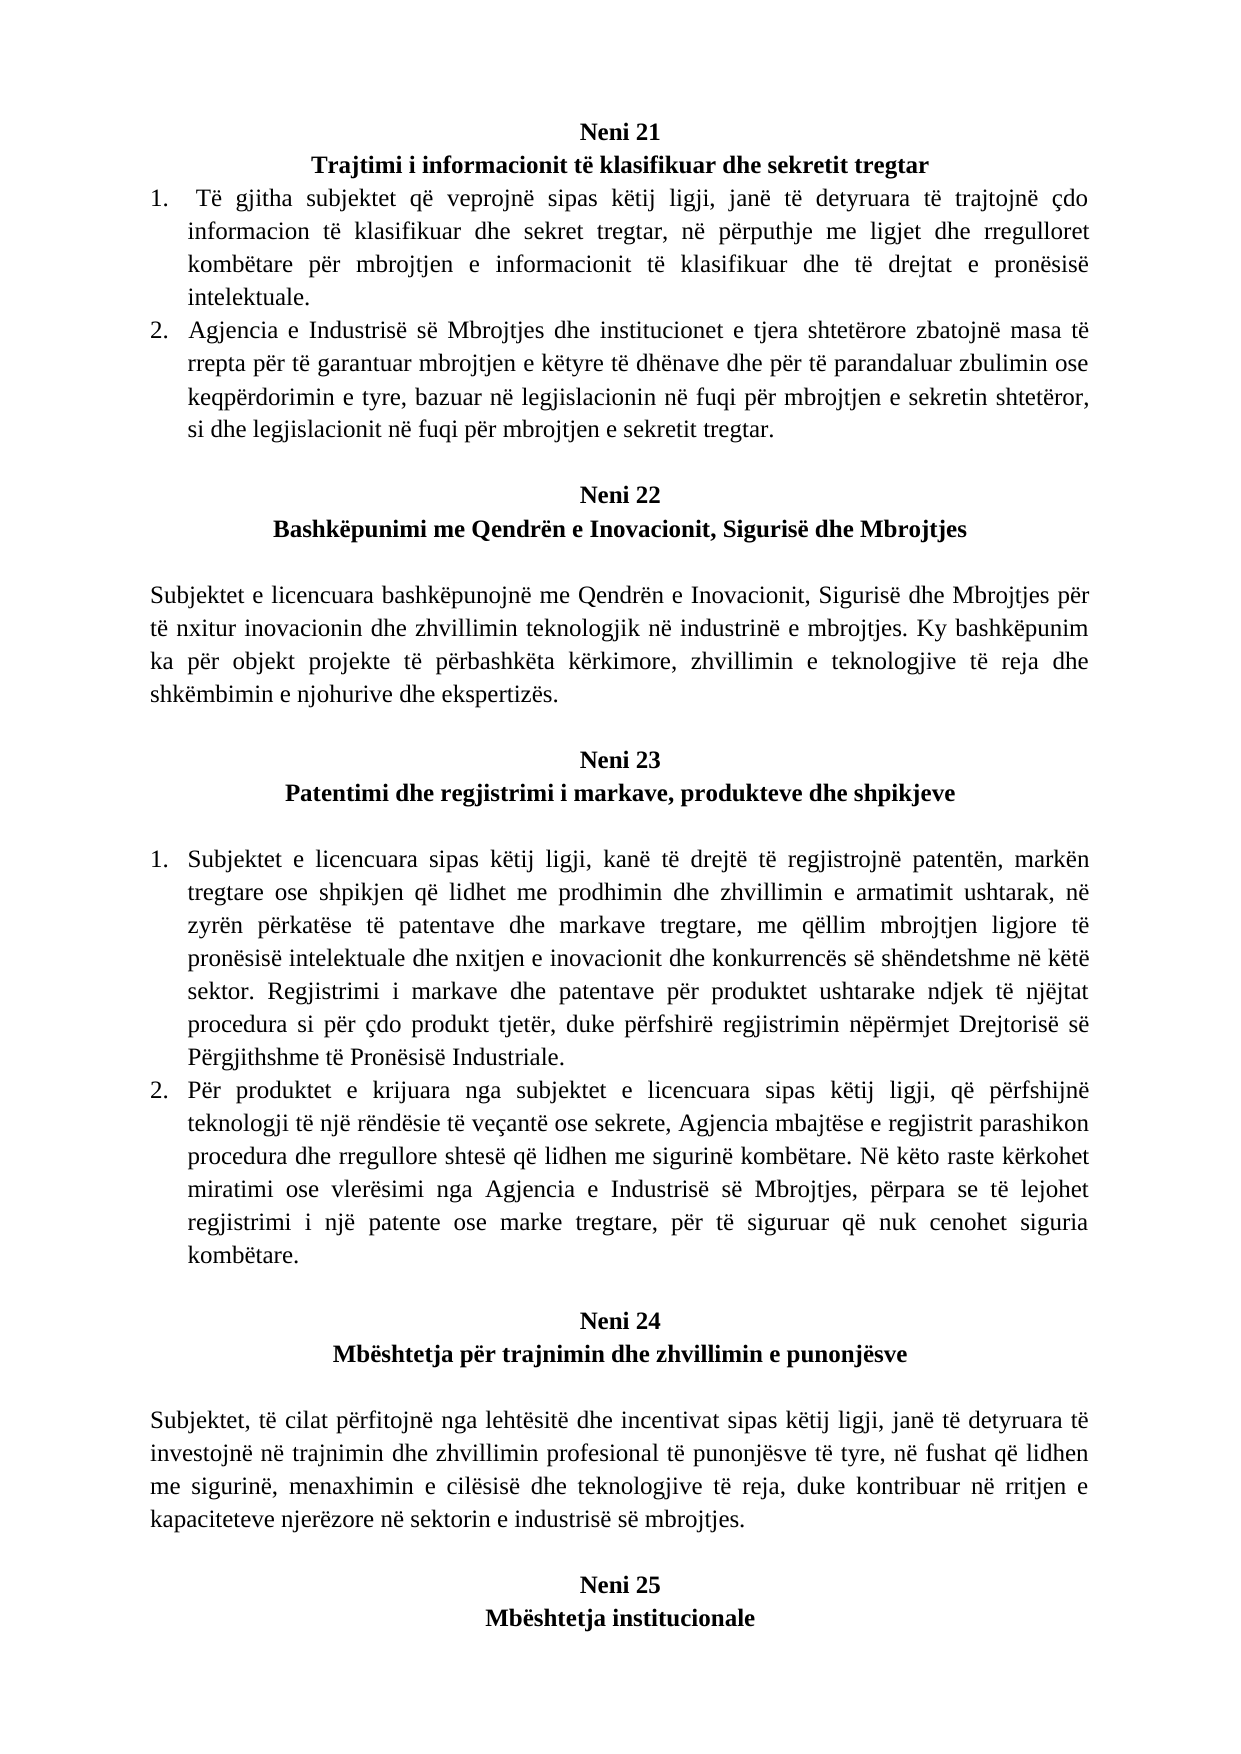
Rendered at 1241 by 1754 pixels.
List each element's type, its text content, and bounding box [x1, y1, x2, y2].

text Trajtimi i informacionit të klasifikuar dhe sekretit tregtar [150, 150, 1090, 179]
text Subjektet, të cilat përfitojnë nga lehtësitë dhe incentivat sipas këtij ligji, janë të detyruara të investojnë në trajnimin dhe zhvillimin profesional të punonjësve të tyre, në fushat që lidhen me sigurinë, menaxhimin e cilësisë dhe teknologjive të reja, duke kontribuar në rritjen e kapaciteteve njerëzore në sektorin e industrisë së mbrojtjes. [150, 1405, 1090, 1533]
text Neni 21 [150, 117, 1090, 146]
text 1. Të gjitha subjektet që veprojnë sipas këtij ligji, janë të detyruara të trajtojnë çdo informacion të klasifikuar dhe sekret tregtar, në përputhje me ligjet dhe rregulloret kombëtare për mbrojtjen e informacionit të klasifikuar dhe të drejtat e pronësisë intelektuale. [150, 183, 1090, 311]
list Për produktet e krijuara nga subjektet e licencuara sipas këtij ligji, që përfshijnë teknologji të një rëndësie të veçantë ose sekrete, Agjencia mbajtëse e regjistrit parashikon procedura dhe rregullore shtesë që lidhen me sigurinë kombëtare. Në këto raste kërkohet miratimi ose vlerësimi nga Agjencia e Industrisë së Mbrojtjes, përpara se të lejohet regjistrimi i një patente ose marke tregtare, për të siguruar që nuk cenohet siguria kombëtare. [150, 1075, 1090, 1269]
list Neni 22 [150, 481, 1090, 509]
text Patentimi dhe regjistrimi i markave, produkteve dhe shpikjeve [150, 778, 1090, 807]
text Neni 25 [150, 1570, 1090, 1599]
text Bashkëpunimi me Qendrën e Inovacionit, Sigurisë dhe Mbrojtjes [150, 514, 1090, 542]
text Mbështetja institucionale [150, 1603, 1090, 1632]
text Subjektet e licencuara bashkëpunojnë me Qendrën e Inovacionit, Sigurisë dhe Mbrojtjes për të nxitur inovacionin dhe zhvillimin teknologjik në industrinë e mbrojtjes. Ky bashkëpunim ka për objekt projekte të përbashkëta kërkimore, zhvillimin e teknologjive të reja dhe shkëmbimin e njohurive dhe ekspertizës. [150, 580, 1090, 707]
list Subjektet e licencuara sipas këtij ligji, kanë të drejtë të regjistrojnë patentën, markën tregtare ose shpikjen që lidhet me prodhimin dhe zhvillimin e armatimit ushtarak, në zyrën përkatëse të patentave dhe markave tregtare, me qëllim mbrojtjen ligjore të pronësisë intelektuale dhe nxitjen e inovacionit dhe konkurrencës së shëndetshme në këtë sektor. Regjistrimi i markave dhe patentave për produktet ushtarake ndjek të njëjtat procedura si për çdo produkt tjetër, duke përfshirë regjistrimin nëpërmjet Drejtorisë së Përgjithshme të Pronësisë Industriale. [150, 844, 1090, 1071]
text Neni 24 [150, 1306, 1090, 1335]
text Mbështetja për trajnimin dhe zhvillimin e punonjësve [150, 1339, 1090, 1368]
text Neni 23 [150, 745, 1090, 773]
text 2. Agjencia e Industrisë së Mbrojtjes dhe institucionet e tjera shtetërore zbatojnë masa të rrepta për të garantuar mbrojtjen e këtyre të dhënave dhe për të parandaluar zbulimin ose keqpërdorimin e tyre, bazuar në legjislacionin në fuqi për mbrojtjen e sekretin shtetëror, si dhe legjislacionit në fuqi për mbrojtjen e sekretit tregtar. [150, 316, 1090, 443]
